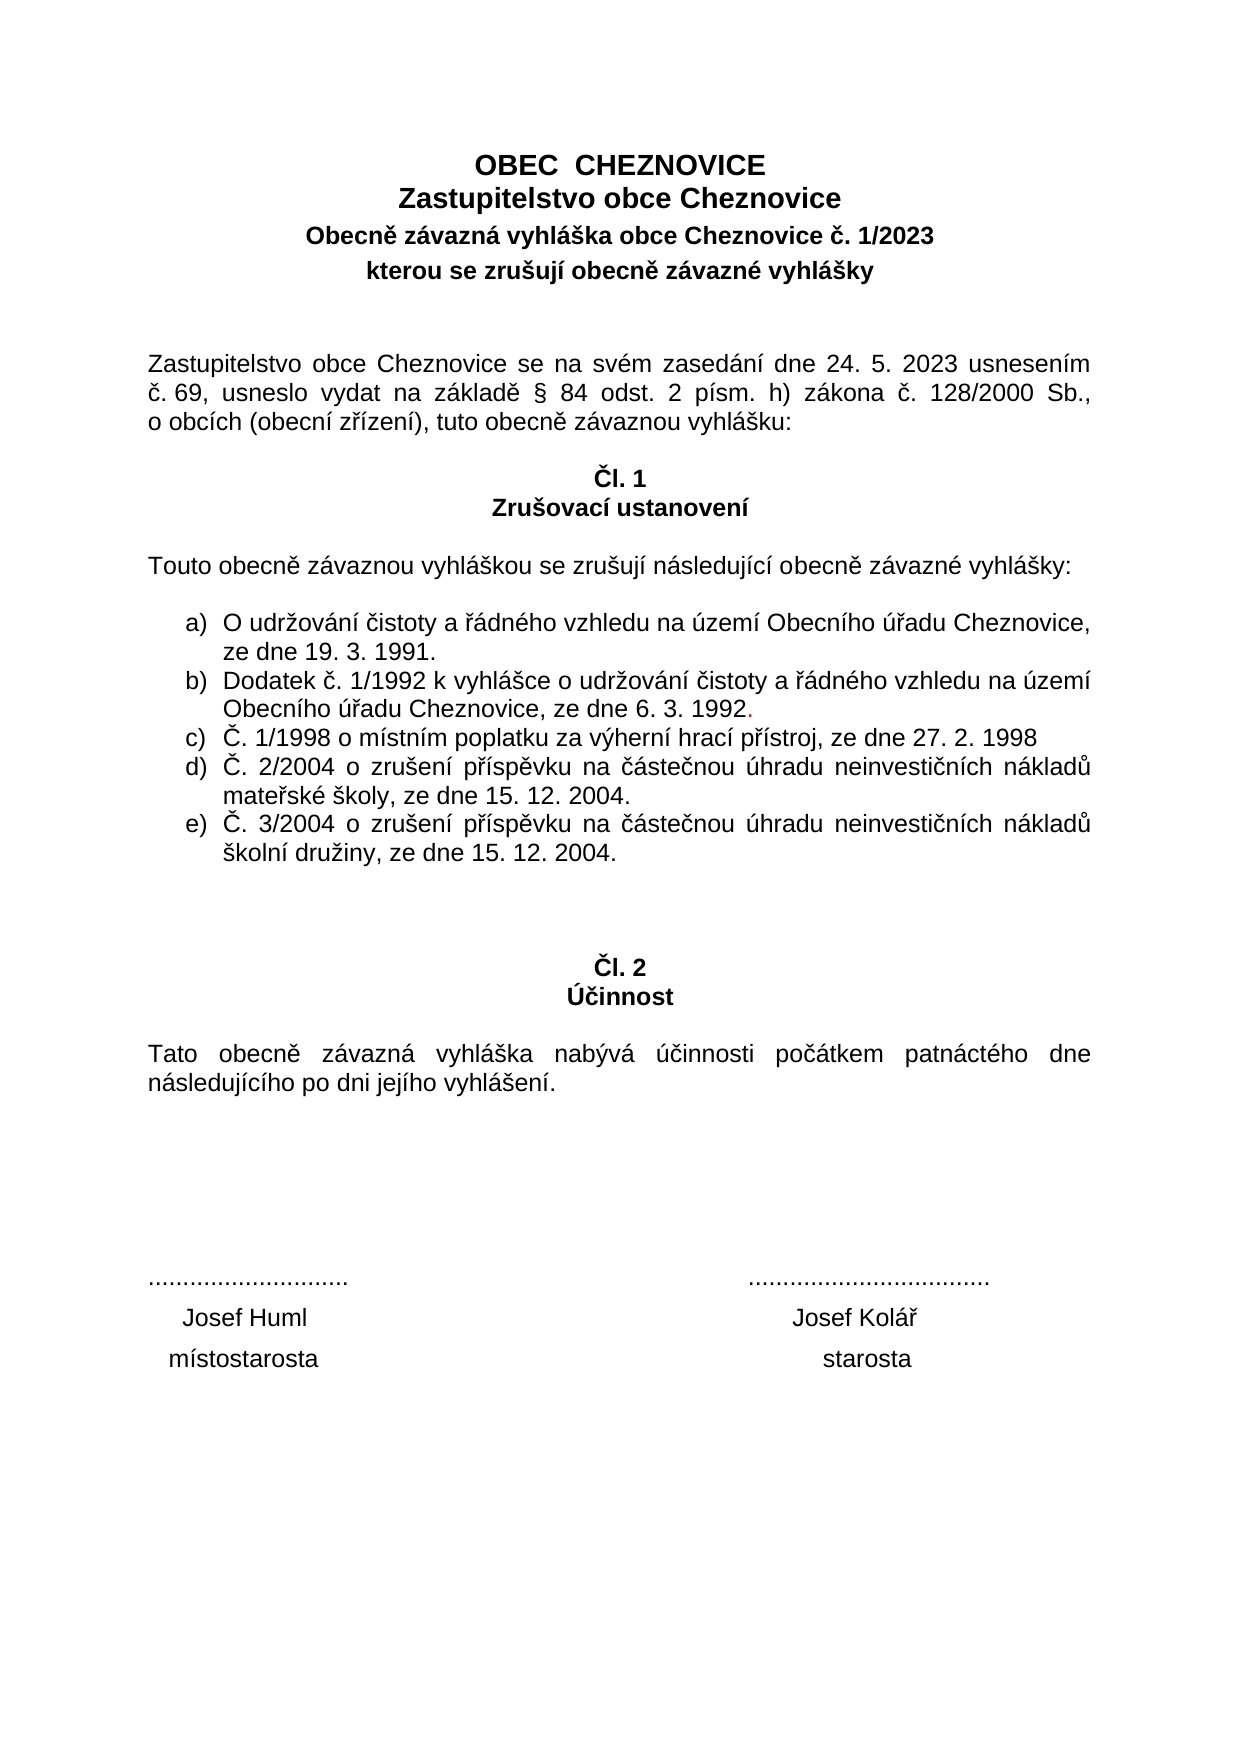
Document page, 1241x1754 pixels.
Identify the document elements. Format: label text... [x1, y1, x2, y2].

text OBEC CHEZNOVICE [148, 148, 1093, 181]
text Zastupitelstvo obce Cheznovice se na svém zasedání dne 24. 5. 2023 usnesením č. 69, usneslo vydat na základě § 84 odst. 2 písm. h) zákona č. 128/2000 Sb., o obcích (obecní zřízení), tuto obecně závaznou vyhlášku: [148, 349, 1093, 436]
text Obecně závazná vyhláška obce Cheznovice č. 1/2023 [148, 221, 1093, 250]
text Zastupitelstvo obce Cheznovice [148, 181, 1093, 215]
text místostarosta starosta [148, 1344, 1093, 1373]
text Čl. 1 [148, 464, 1093, 493]
list O udržování čistoty a řádného vzhledu na území Obecního úřadu Cheznovice, ze dne 19. 3. 1991. [185, 608, 1093, 666]
text Zrušovací ustanovení [148, 493, 1093, 522]
text Čl. 2 [148, 953, 1093, 982]
list Dodatek č. 1/1992 k vyhlášce o udržování čistoty a řádného vzhledu na území Obecního úřadu Cheznovice, ze dne 6. 3. 1992. [185, 666, 1093, 723]
text Tato obecně závazná vyhláška nabývá účinnosti počátkem patnáctého dne následujícího po dni jejího vyhlášení. [148, 1039, 1093, 1097]
list Č. 2/2004 o zrušení příspěvku na částečnou úhradu neinvestičních nákladů mateřské školy, ze dne 15. 12. 2004. [185, 752, 1093, 809]
text Josef Huml Josef Kolář [148, 1303, 1093, 1332]
text Účinnost [148, 982, 1093, 1011]
list Č. 3/2004 o zrušení příspěvku na částečnou úhradu neinvestičních nákladů školní družiny, ze dne 15. 12. 2004. [185, 809, 1093, 867]
list Č. 1/1998 o místním poplatku za výherní hrací přístroj, ze dne 27. 2. 1998 [185, 723, 1093, 752]
text kterou se zrušují obecně závazné vyhlášky [148, 256, 1093, 285]
text Touto obecně závaznou vyhláškou se zrušují následující obecně závazné vyhlášky: [148, 551, 1093, 579]
text ............................. ................................... [148, 1262, 1093, 1291]
